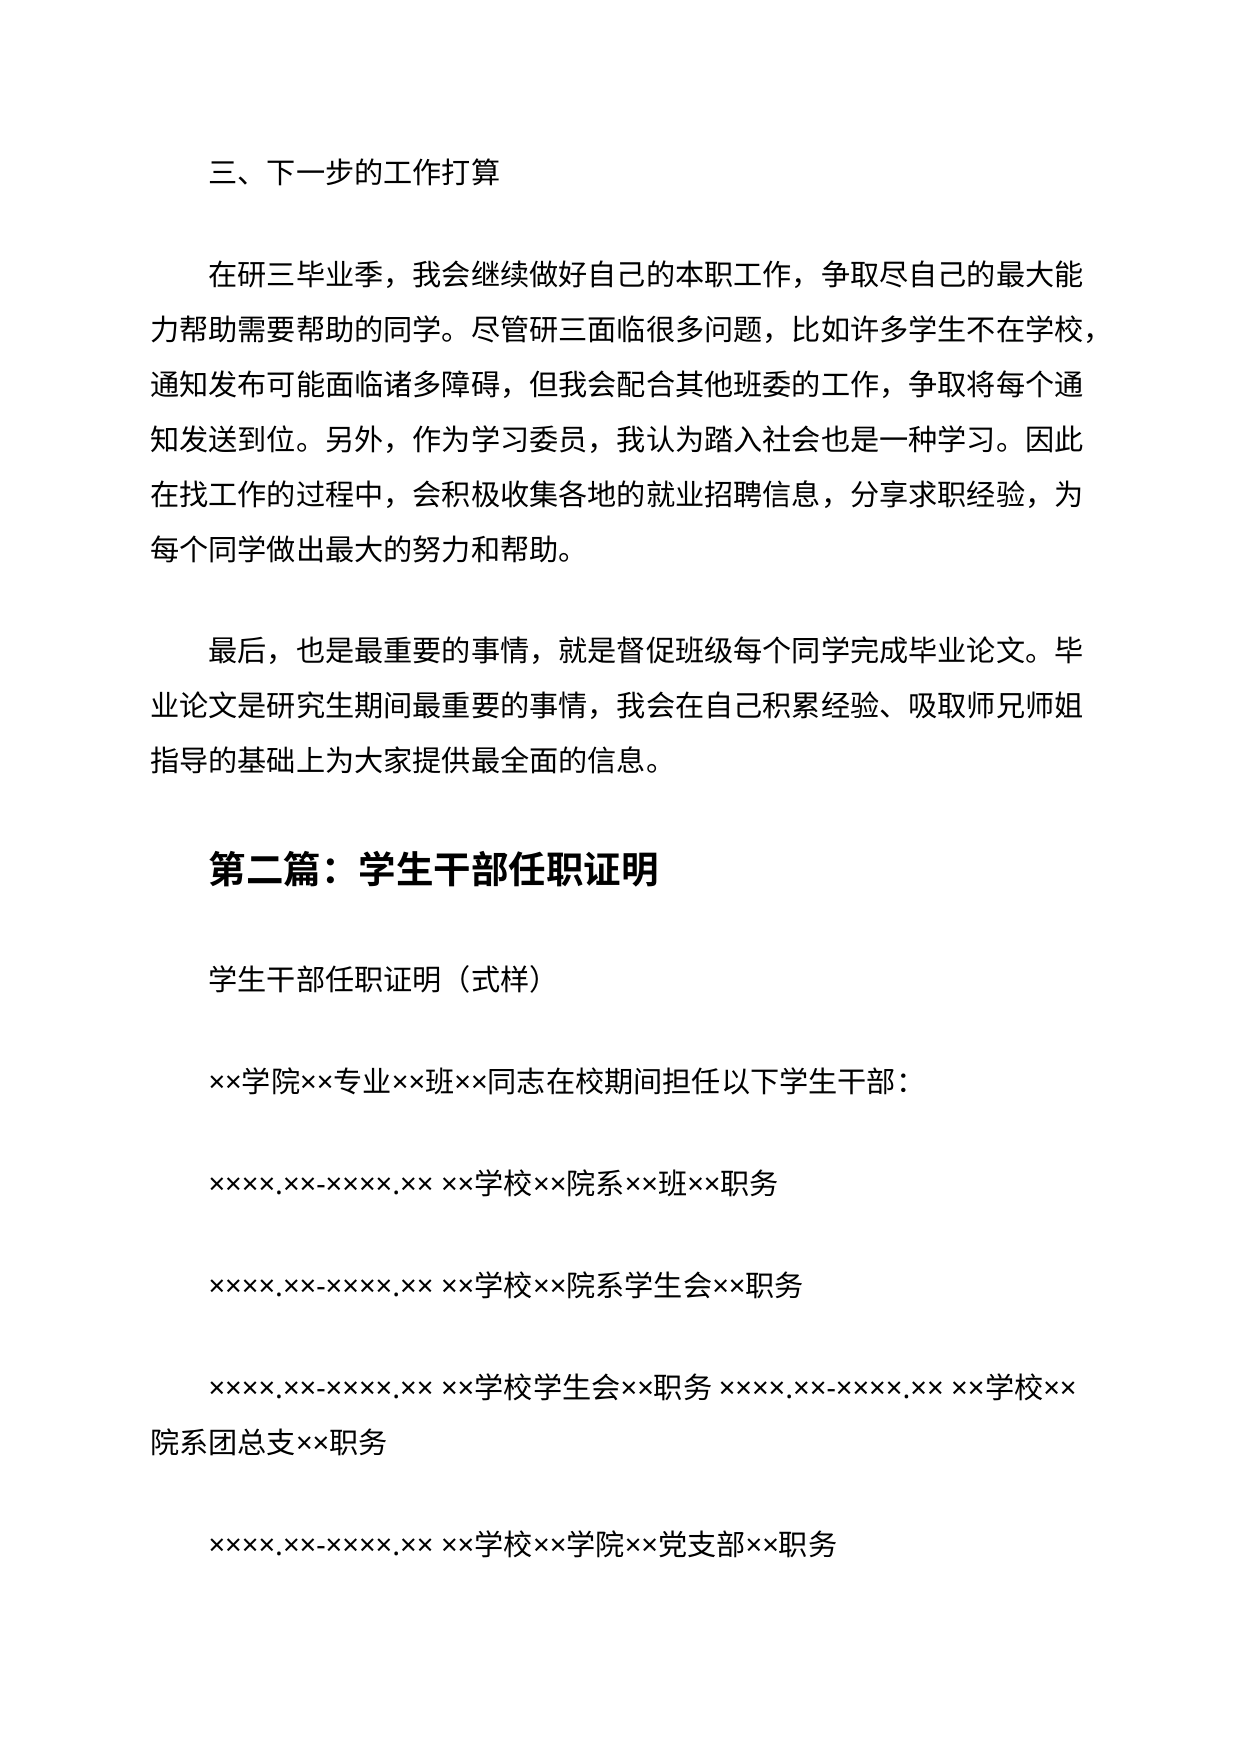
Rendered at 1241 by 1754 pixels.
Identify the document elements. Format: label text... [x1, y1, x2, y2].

text 第二篇：学生干部任职证明 [150, 839, 1090, 894]
text ××××.××-××××.×× ××学校××学院××党支部××职务 [150, 1522, 1090, 1564]
text ××××.××-××××.×× ××学校××院系学生会××职务 [150, 1263, 1090, 1305]
text 学生干部任职证明（式样） [150, 957, 1090, 999]
text 三、下一步的工作打算 [150, 150, 1090, 192]
text 最后，也是最重要的事情，就是督促班级每个同学完成毕业论文。毕业论文是研究生期间最重要的事情，我会在自己积累经验、吸取师兄师姐指导的基础上为大家提供最全面的信息。 [150, 628, 1090, 780]
text ××××.××-××××.×× ××学校学生会××职务 ××××.××-××××.×× ××学校××院系团总支××职务 [150, 1365, 1090, 1462]
text 在研三毕业季，我会继续做好自己的本职工作，争取尽自己的最大能力帮助需要帮助的同学。尽管研三面临很多问题，比如许多学生不在学校，通知发布可能面临诸多障碍，但我会配合其他班委的工作，争取将每个通知发送到位。另外，作为学习委员，我认为踏入社会也是一种学习。因此在找工作的过程中，会积极收集各地的就业招聘信息，分享求职经验，为每个同学做出最大的努力和帮助。 [150, 252, 1090, 568]
text ××××.××-××××.×× ××学校××院系××班××职务 [150, 1161, 1090, 1203]
text ××学院××专业××班××同志在校期间担任以下学生干部： [150, 1059, 1090, 1101]
